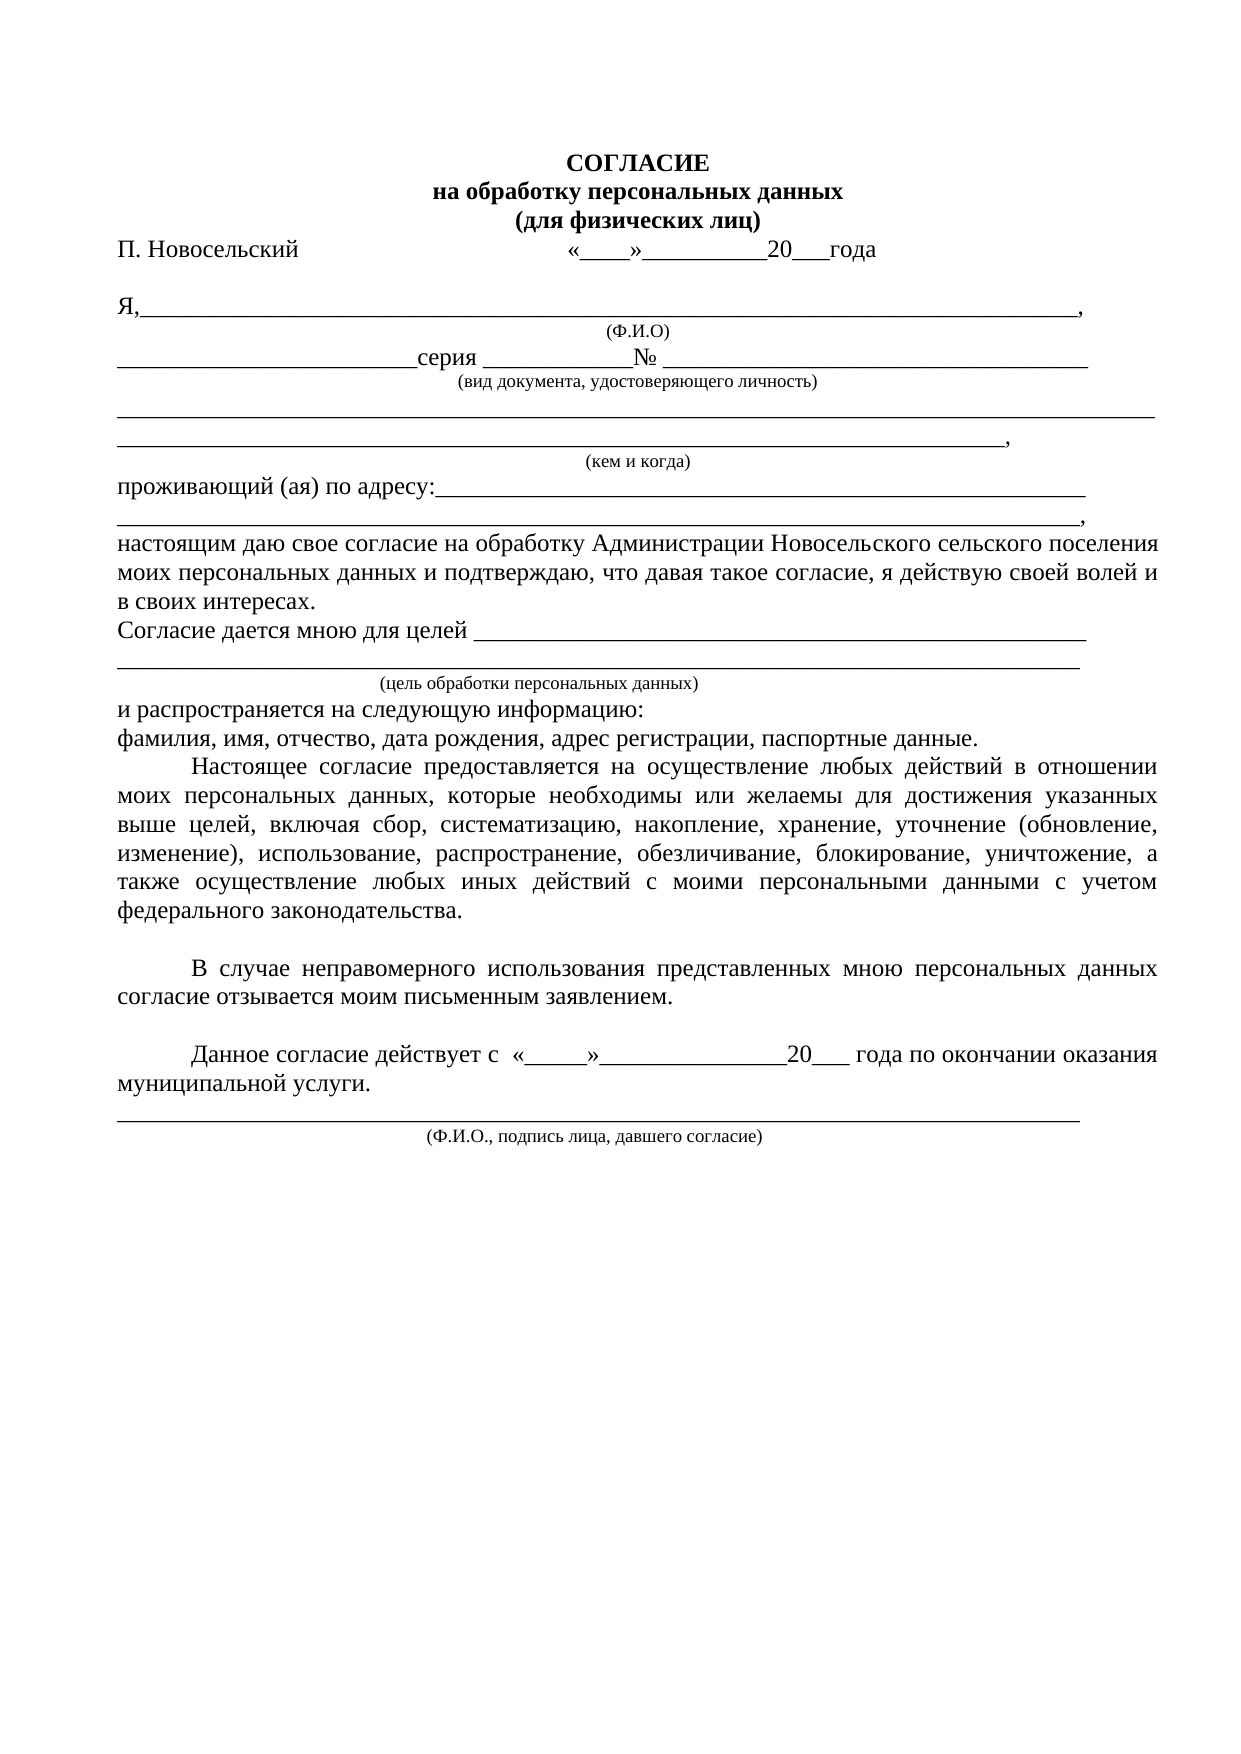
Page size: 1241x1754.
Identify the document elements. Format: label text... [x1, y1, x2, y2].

text В случае неправомерного использования представленных мною персональных данных согласие отзывается моим письменным заявлением. [117, 953, 1159, 1010]
text Я,___________________________________________________________________________, [117, 291, 1159, 320]
text _____________________________________________________________________________ [117, 1096, 1159, 1125]
text (цель обработки персональных данных) [117, 672, 1159, 694]
text Настоящее согласие предоставляется на осуществление любых действий в отношении моих персональных данных, которые необходимы или желаемы для достижения указанных выше целей, включая сбор, систематизацию, накопление, хранение, уточнение (обновление, изменение), использование, распространение, обезличивание, блокирование, уничтожение, а также осуществление любых иных действий с моими персональными данными с учетом федерального законодательства. [117, 751, 1159, 924]
text (вид документа, удостоверяющего личность) [117, 370, 1159, 392]
text фамилия, имя, отчество, дата рождения, адрес регистрации, паспортные данные. [117, 723, 1159, 751]
text _____________________________________________________________________________, [117, 500, 1159, 528]
text __________________________________________________________________________________________________________________________________________________________, [117, 392, 1159, 449]
text (Ф.И.О) [117, 320, 1159, 342]
text _____________________________________________________________________________ [117, 643, 1159, 672]
text и распространяется на следующую информацию: [117, 694, 1159, 723]
text ________________________серия ____________№ __________________________________ [117, 342, 1159, 370]
text (для физических лиц) [117, 205, 1159, 234]
text Данное согласие действует с «_____»_______________20___ года по окончании оказания муниципальной услуги. [117, 1039, 1159, 1096]
text Согласие дается мною для целей _________________________________________________ [117, 615, 1159, 643]
text СОГЛАСИЕ [117, 148, 1159, 176]
text (кем и когда) [117, 449, 1159, 471]
text П. Новосельский «____»__________20___года [117, 234, 1159, 263]
text проживающий (ая) по адресу:____________________________________________________ [117, 471, 1159, 500]
text (Ф.И.О., подпись лица, давшего согласие) [117, 1125, 1159, 1147]
text настоящим даю свое согласие на обработку Администрации Новосельского сельского поселения моих персональных данных и подтверждаю, что давая такое согласие, я действую своей волей и в своих интересах. [117, 528, 1159, 615]
text на обработку персональных данных [117, 176, 1159, 205]
